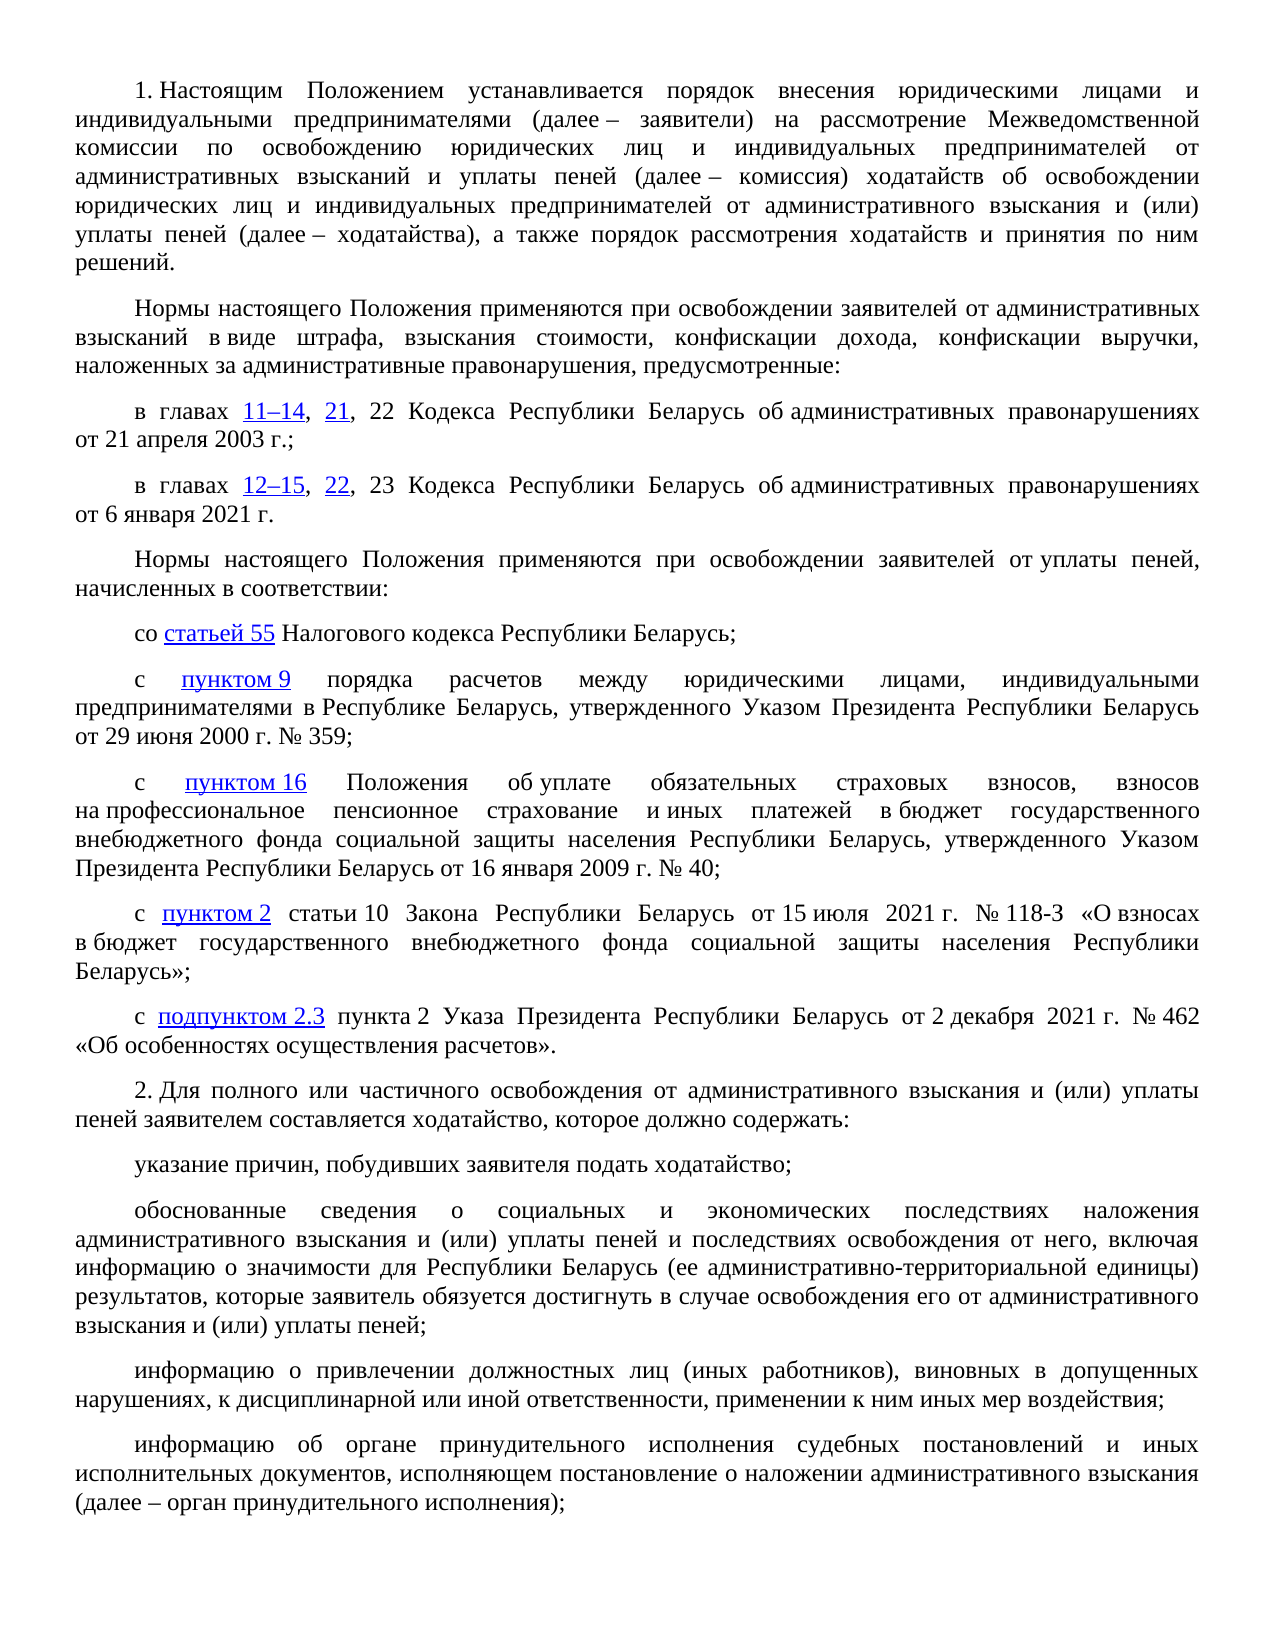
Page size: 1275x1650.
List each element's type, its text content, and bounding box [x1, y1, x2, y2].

text 1. Настоящим Положением устанавливается порядок внесения юридическими лицами и индивидуальными предпринимателями (далее – заявители) на рассмотрение Межведомственной комиссии по освобождению юридических лиц и индивидуальных предпринимателей от административных взысканий и уплаты пеней (далее – комиссия) ходатайств об освобождении юридических лиц и индивидуальных предпринимателей от административного взыскания и (или) уплаты пеней (далее – ходатайства), а также порядок рассмотрения ходатайств и принятия по ним решений. [75, 75, 1200, 276]
text Нормы настоящего Положения применяются при освобождении заявителей от уплаты пеней, начисленных в соответствии: [75, 544, 1200, 602]
text с пунктом 16 Положения об уплате обязательных страховых взносов, взносов на профессиональное пенсионное страхование и иных платежей в бюджет государственного внебюджетного фонда социальной защиты населения Республики Беларусь, утвержденного Указом Президента Республики Беларусь от 16 января 2009 г. № 40; [75, 767, 1200, 882]
text указание причин, побудивших заявителя подать ходатайство; [75, 1149, 1200, 1178]
text с подпунктом 2.3 пункта 2 Указа Президента Республики Беларусь от 2 декабря 2021 г. № 462 «Об особенностях осуществления расчетов». [75, 1001, 1200, 1059]
text информацию об органе принудительного исполнения судебных постановлений и иных исполнительных документов, исполняющем постановление о наложении административного взыскания (далее – орган принудительного исполнения); [75, 1429, 1200, 1516]
text в главах 12–15, 22, 23 Кодекса Республики Беларусь об административных правонарушениях от 6 января 2021 г. [75, 470, 1200, 527]
text в главах 11–14, 21, 22 Кодекса Республики Беларусь об административных правонарушениях от 21 апреля 2003 г.; [75, 396, 1200, 453]
text Нормы настоящего Положения применяются при освобождении заявителей от административных взысканий в виде штрафа, взыскания стоимости, конфискации дохода, конфискации выручки, наложенных за административные правонарушения, предусмотренные: [75, 293, 1200, 379]
text обоснованные сведения о социальных и экономических последствиях наложения административного взыскания и (или) уплаты пеней и последствиях освобождения от него, включая информацию о значимости для Республики Беларусь (ее административно-территориальной единицы) результатов, которые заявитель обязуется достигнуть в случае освобождения его от административного взыскания и (или) уплаты пеней; [75, 1195, 1200, 1339]
text 2. Для полного или частичного освобождения от административного взыскания и (или) уплаты пеней заявителем составляется ходатайство, которое должно содержать: [75, 1075, 1200, 1133]
text со статьей 55 Налогового кодекса Республики Беларусь; [75, 618, 1200, 647]
text с пунктом 9 порядка расчетов между юридическими лицами, индивидуальными предпринимателями в Республике Беларусь, утвержденного Указом Президента Республики Беларусь от 29 июня 2000 г. № 359; [75, 664, 1200, 750]
text с пунктом 2 статьи 10 Закона Республики Беларусь от 15 июля 2021 г. № 118-З «О взносах в бюджет государственного внебюджетного фонда социальной защиты населения Республики Беларусь»; [75, 898, 1200, 984]
text информацию о привлечении должностных лиц (иных работников), виновных в допущенных нарушениях, к дисциплинарной или иной ответственности, применении к ним иных мер воздействия; [75, 1355, 1200, 1413]
